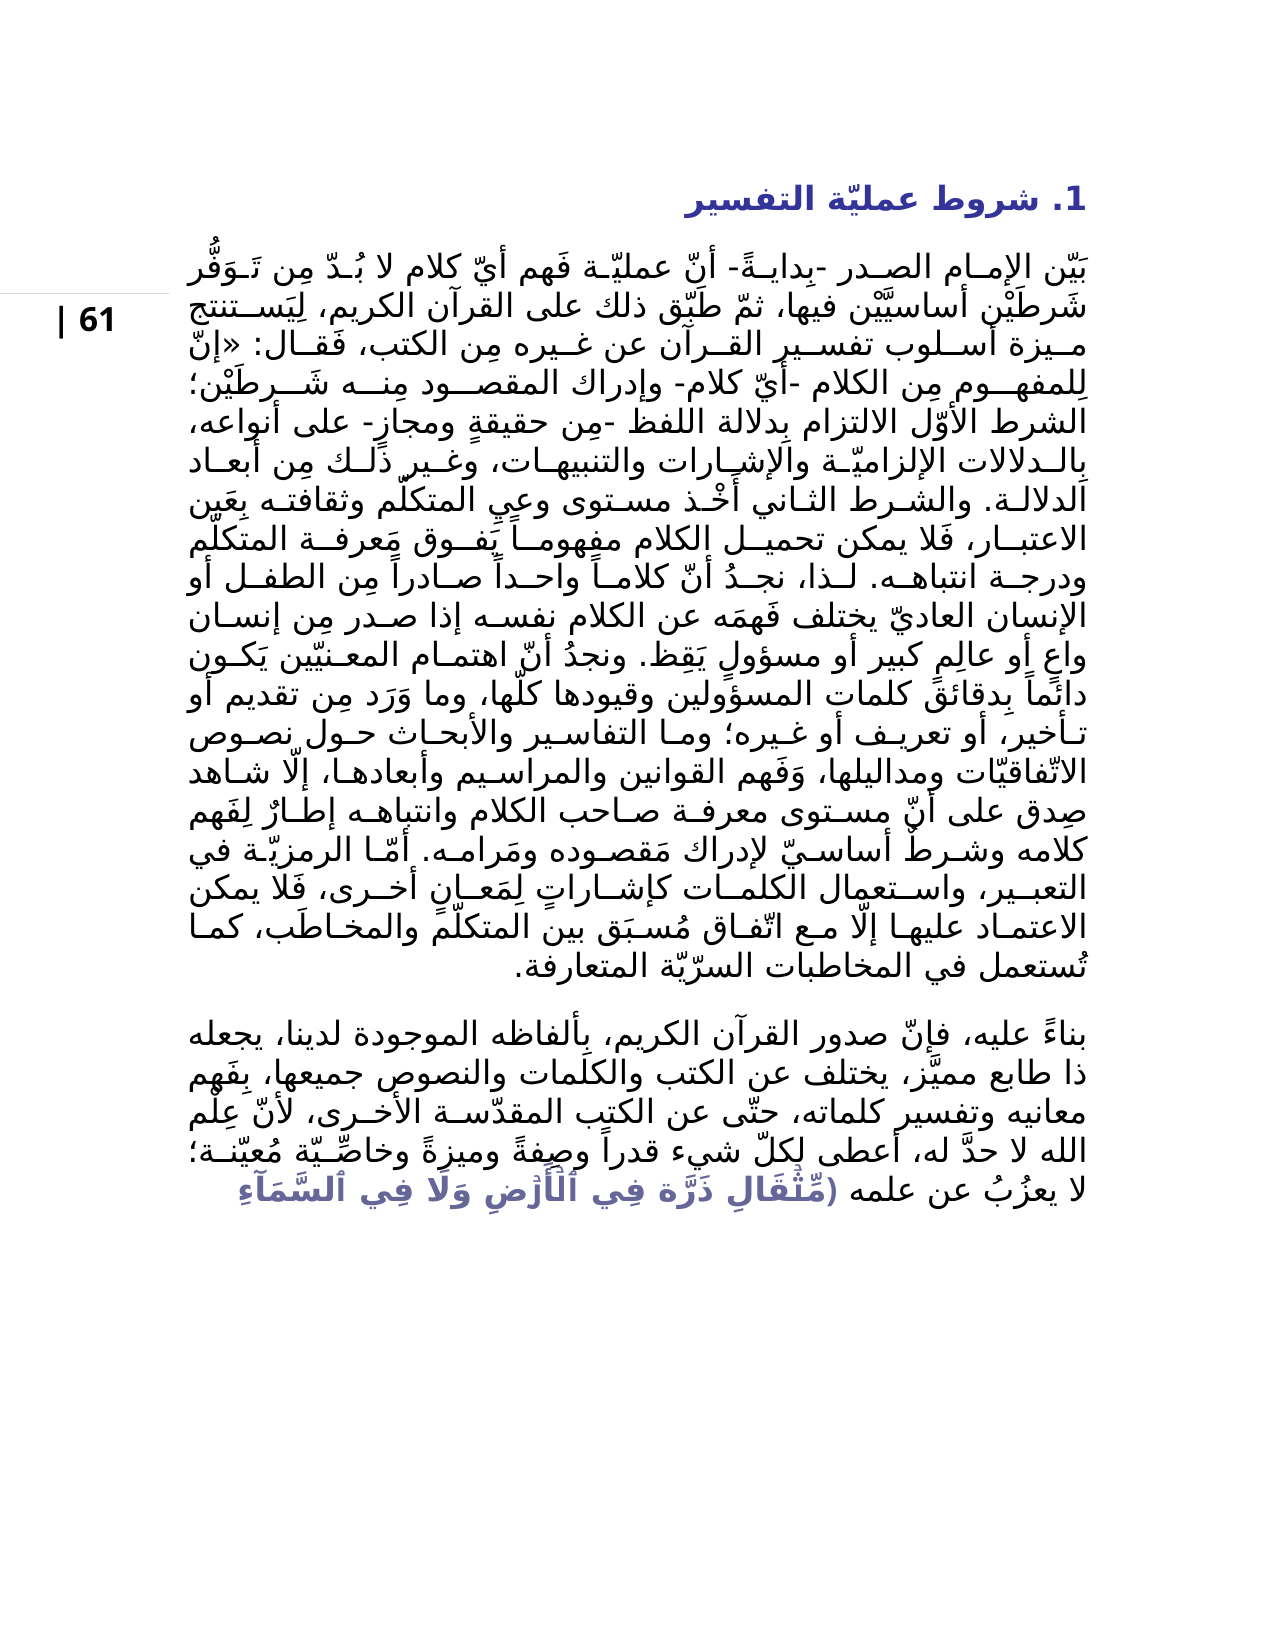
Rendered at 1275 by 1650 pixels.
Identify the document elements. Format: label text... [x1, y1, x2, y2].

text 1. شروط عمليّة التفسير [187, 179, 1087, 218]
text بَيّن الإمام الصدر -بِدايةً- أنّ عمليّة فَهم أيّ كلام لا بُدّ مِن تَوَفُّر شَرطَيْن أساسيَّيْن فيها، ثمّ طَبّق ذلك على القرآن الكريم، لِيَستنتج ميزة أسلوب تفسير القرآن عن غيره مِن الكتب، فَقال: «إنّ لِلمفهوم مِن الكلام -أيّ كلام- وإدراك المقصود مِنه شَرطَيْن؛ الشرط الأوّل الالتزام بِدلالة اللفظ -مِن حقيقةٍ ومجازٍ- على أنواعه، بِالدلالات الإلزاميّة والإشارات والتنبيهات، وغير ذلك مِن أبعاد الدلالة. والشرط الثاني أَخْذ مستوى وعيِ المتكلّم وثقافته بِعَين الاعتبار، فَلا يمكن تحميل الكلام مفهوماً يَفوق مَعرفة المتكلّم ودرجة انتباهه. لذا، نجدُ أنّ كلاماً واحداً صادراً مِن الطفل أو الإنسان العاديّ يختلف فَهمَه عن الكلام نفسه إذا صدر مِن إنسان واعٍ أو عالِمٍ كبير أو مسؤولٍ يَقِظ. ونجدُ أنّ اهتمام المعنيّين يَكون دائماً بِدقائق كلمات المسؤولين وقيودها كلّها، وما وَرَد مِن تقديم أو تأخير، أو تعريف أو غيره؛ وما التفاسير والأبحاث حول نصوص الاتّفاقيّات ومداليلها، وَفَهم القوانين والمراسيم وأبعادها، إلّا شاهد صِدق على أنّ مستوى معرفة صاحب الكلام وانتباهه إطارٌ لِفَهم كلامه وشرطٌ أساسيّ لإدراك مَقصوده ومَرامه. أمّا الرمزيّة في التعبير، واستعمال الكلمات كإشاراتٍ لِمَعانٍ أخرى، فَلا يمكن الاعتماد عليها إلّا مع اتّفاق مُسبَق بين المتكلّم والمخاطَب، كما تُستعمل في المخاطبات السرّيّة المتعارفة. [187, 247, 1087, 985]
text بناءً عليه، فإنّ صدور القرآن الكريم، بِألفاظه الموجودة لدينا، يجعله ذا طابع مميَّز، يختلف عن الكتب والكلمات والنصوص جميعها، بِفَهم معانيه وتفسير كلماته، حتّى عن الكتب المقدّسة الأخرى، لأنّ عِلْم الله لا حدَّ له، أعطى لكلّ شيء قدراً وصِفةً وميزةً وخاصِّيّة مُعيّنة؛ لا يعزُبُ عن علمه ﴿مِّثۡقَالِ ذَرَّة فِي ٱلۡأَرۡضِ وَلَا فِي ٱلسَّمَآءِ [187, 1014, 1087, 1209]
